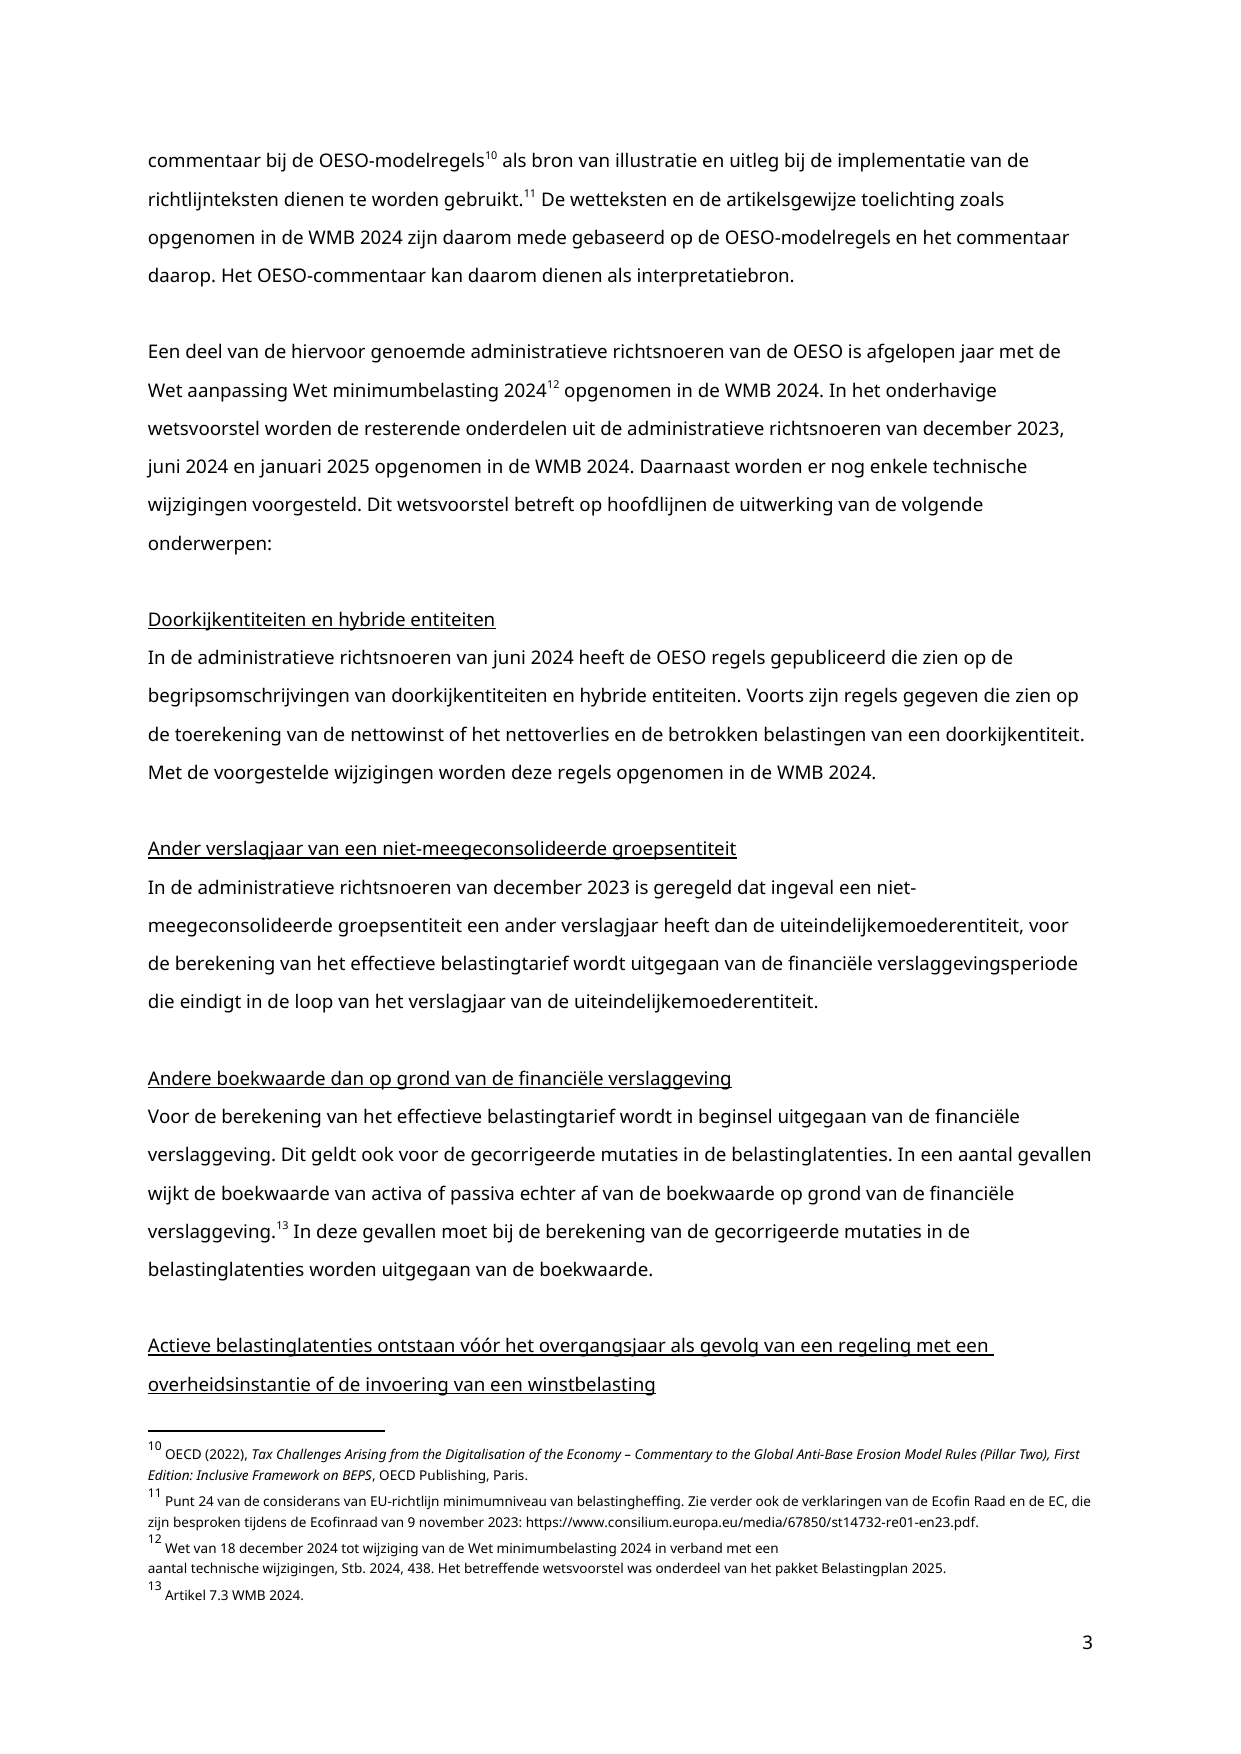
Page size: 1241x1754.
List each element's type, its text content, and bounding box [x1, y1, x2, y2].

text Doorkijkentiteiten en hybride entiteiten [148, 568, 1093, 632]
text Ander verslagjaar van een niet-meegeconsolideerde groepsentiteit [148, 836, 1093, 861]
text Voor de berekening van het effectieve belastingtarief wordt in beginsel uitgegaan van de financiële verslaggeving. Dit geldt ook voor de gecorrigeerde mutaties in de belastinglatenties. In een aantal gevallen wijkt de boekwaarde van activa of passiva echter af van de boekwaarde op grond van de financiële verslaggeving. In deze gevallen moet bij de berekening van de gecorrigeerde mutaties in de belastinglatenties worden uitgegaan van de boekwaarde. [148, 1103, 1093, 1282]
text De OESO-regels over de minimumbelasting, in de vorm van de OESO-modelregels, commentaar of de nadere regelgeving in de vorm van administratieve richtsnoeren, werken niet direct door in de Nederlandse rechtsorde. Het IF noch de OESO kunnen bindende wetgeving vaststellen. Om de consistente toepassing van de OESO-regels over de minimumbelasting te bevorderen en om discrepanties met de toepassing van de regels ten aanzien van andere staten te voorkomen, acht het kabinet het van belang om de administratieve richtsnoeren – voor zover nodig – in de Nederlandse regelgeving op te nemen. Het kabinet zal de nadere regelgeving vanuit de OESO, waaronder de administratieve richtsnoeren, telkens beoordelen en aan de hand daarvan – van geval tot geval – bepalen of de wettekst en de toelichting van de WMB 2024 aanpassing behoeven. Dit geldt ook voor toekomstige administratieve richtsnoeren die door het IF mogelijk zullen worden gepubliceerd. In sommige gevallen bevatten de administratieve richtsnoeren verduidelijkingen die louter zien op de uitleg van maatregelen die al zijn opgenomen in de WMB 2024. Voor dergelijke verduidelijkingen geldt dat dit geen aanleiding geeft om de WMB 2024 aan te passen of aan te vullen. In dit kader is van belang dat in de considerans van de EU-richtlijn minimumniveau van belastingheffing is aangegeven dat de OESO-modelregels en de toelichtingen en voorbeelden in het OESO-commentaar bij de OESO-modelregels als bron van illustratie en uitleg bij de implementatie van de richtlijnteksten dienen te worden gebruikt. De wetteksten en de artikelsgewijze toelichting zoals opgenomen in de WMB 2024 zijn daarom mede gebaseerd op de OESO-modelregels en het commentaar daarop. Het OESO-commentaar kan daarom dienen als interpretatiebron. [148, 148, 1093, 288]
text Andere boekwaarde dan op grond van de financiële verslaggeving [148, 1065, 1093, 1091]
text In de administratieve richtsnoeren van juni 2024 heeft de OESO regels gepubliceerd die zien op de begripsomschrijvingen van doorkijkentiteiten en hybride entiteiten. Voorts zijn regels gegeven die zien op de toerekening van de nettowinst of het nettoverlies en de betrokken belastingen van een doorkijkentiteit. Met de voorgestelde wijzigingen worden deze regels opgenomen in de WMB 2024. [148, 644, 1093, 785]
text Actieve belastinglatenties ontstaan vóór het overgangsjaar als gevolg van een regeling met een overheidsinstantie of de invoering van een winstbelasting [148, 1333, 1093, 1396]
text Een deel van de hiervoor genoemde administratieve richtsnoeren van de OESO is afgelopen jaar met de Wet aanpassing Wet minimumbelasting 2024 opgenomen in de WMB 2024. In het onderhavige wetsvoorstel worden de resterende onderdelen uit de administratieve richtsnoeren van december 2023, juni 2024 en januari 2025 opgenomen in de WMB 2024. Daarnaast worden er nog enkele technische wijzigingen voorgesteld. Dit wetsvoorstel betreft op hoofdlijnen de uitwerking van de volgende onderwerpen: [148, 339, 1093, 555]
text In de administratieve richtsnoeren van december 2023 is geregeld dat ingeval een niet-meegeconsolideerde groepsentiteit een ander verslagjaar heeft dan de uiteindelijkemoederentiteit, voor de berekening van het effectieve belastingtarief wordt uitgegaan van de financiële verslaggevingsperiode die eindigt in de loop van het verslagjaar van de uiteindelijkemoederentiteit. [148, 874, 1093, 1014]
